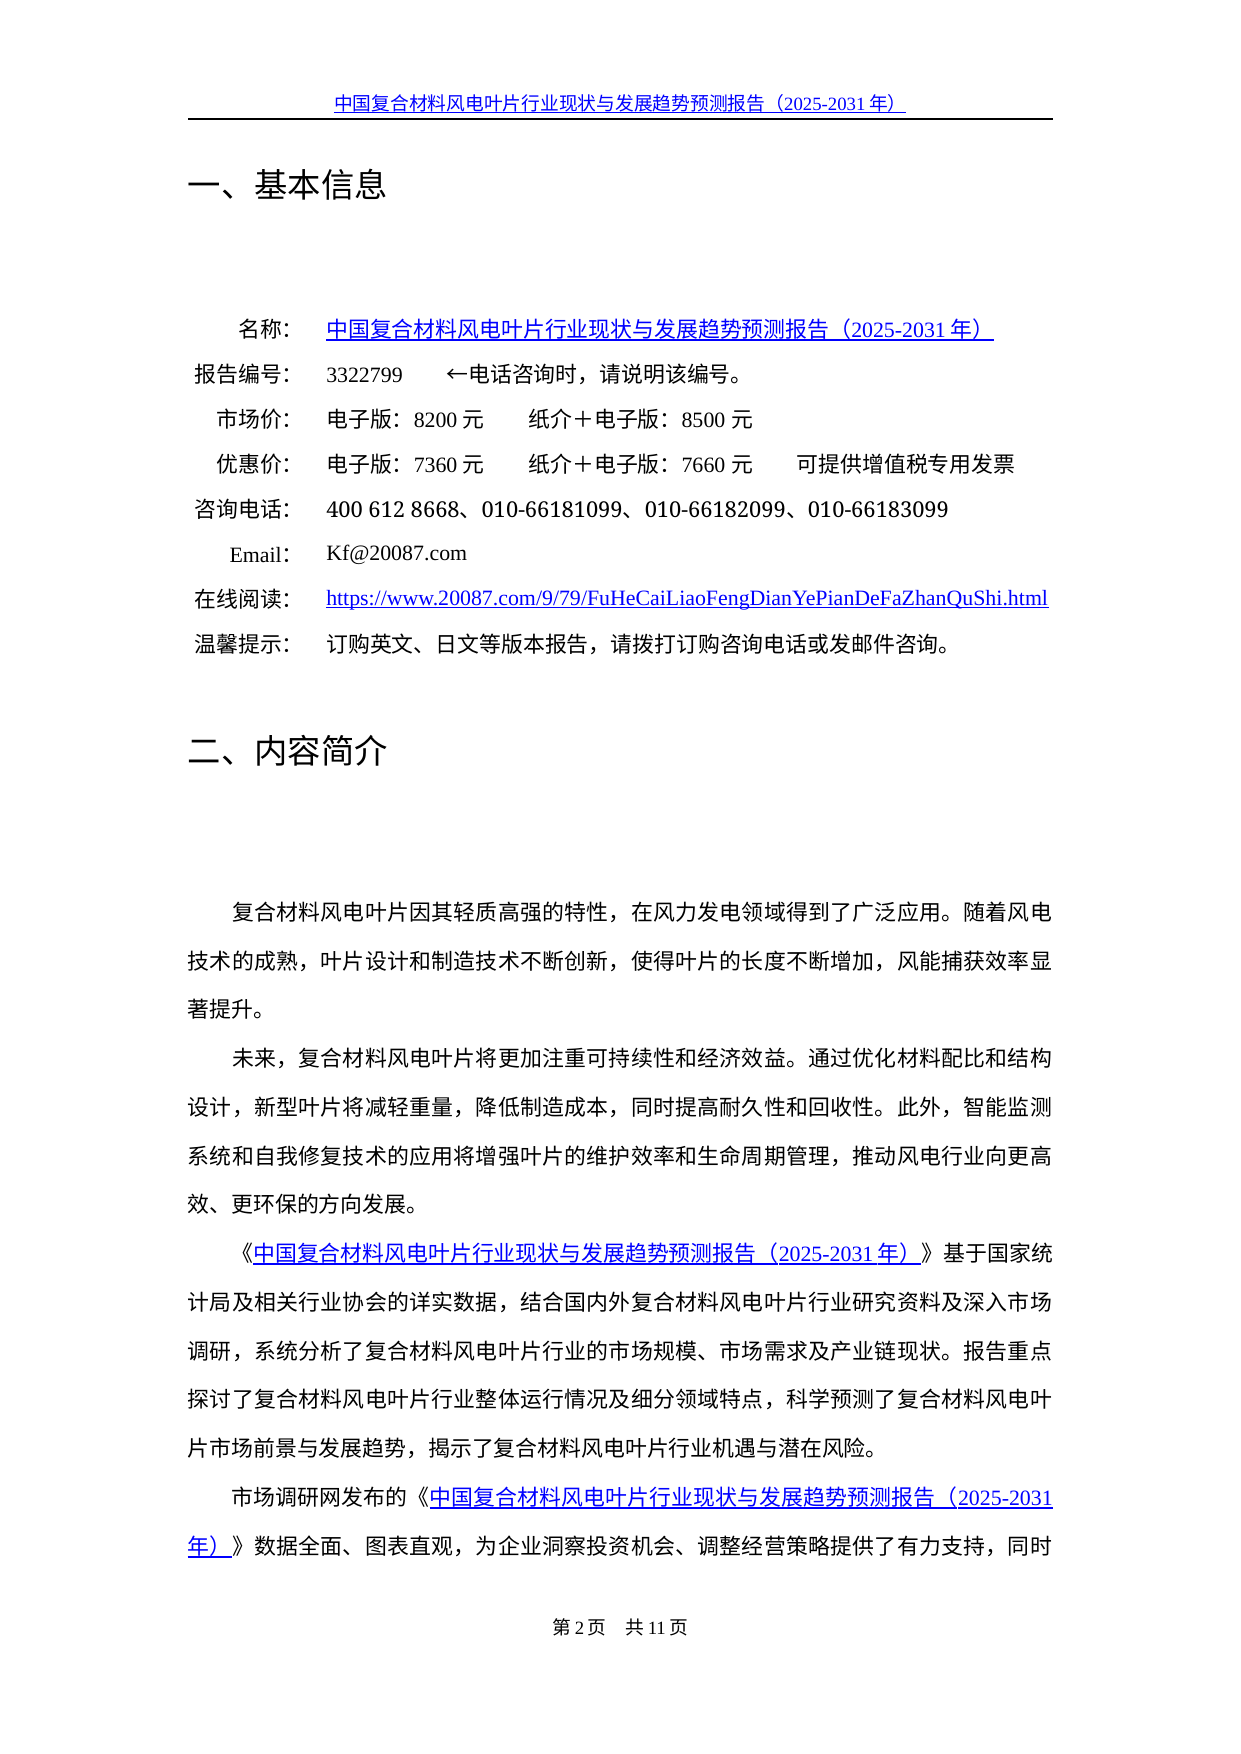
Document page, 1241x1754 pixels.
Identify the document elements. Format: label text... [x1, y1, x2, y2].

table_cell 3322799 ←电话咨询时，请说明该编号。 [315, 357, 1073, 402]
table_header 名称： [167, 312, 315, 357]
table_cell 电子版：8200 元 纸介＋电子版：8500 元 [315, 402, 1073, 447]
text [187, 894, 1053, 1561]
table_cell 400 612 8668、010-66181099、010-66182099、010-66183099 [315, 492, 1073, 537]
table_header 中国复合材料风电叶片行业现状与发展趋势预测报告（2025-2031年） [315, 312, 1073, 357]
table_cell [315, 582, 1073, 627]
table_cell 优惠价： [167, 447, 315, 492]
table_cell 在线阅读： [167, 582, 315, 627]
table_cell 咨询电话： [167, 492, 315, 537]
table_cell Email： [167, 537, 315, 582]
table_cell 电子版：7360 元 纸介＋电子版：7660 元 可提供增值税专用发票 [315, 447, 1073, 492]
table_cell Kf@20087.com [315, 537, 1073, 582]
table_cell 温馨提示： [167, 627, 315, 672]
title 二、内容简介 [187, 717, 1053, 782]
table_cell 订购英文、日文等版本报告，请拨打订购咨询电话或发邮件咨询。 [315, 627, 1073, 672]
table_cell 报告编号： [167, 357, 315, 402]
table_cell 市场价： [167, 402, 315, 447]
title 一、基本信息 [187, 150, 1053, 215]
